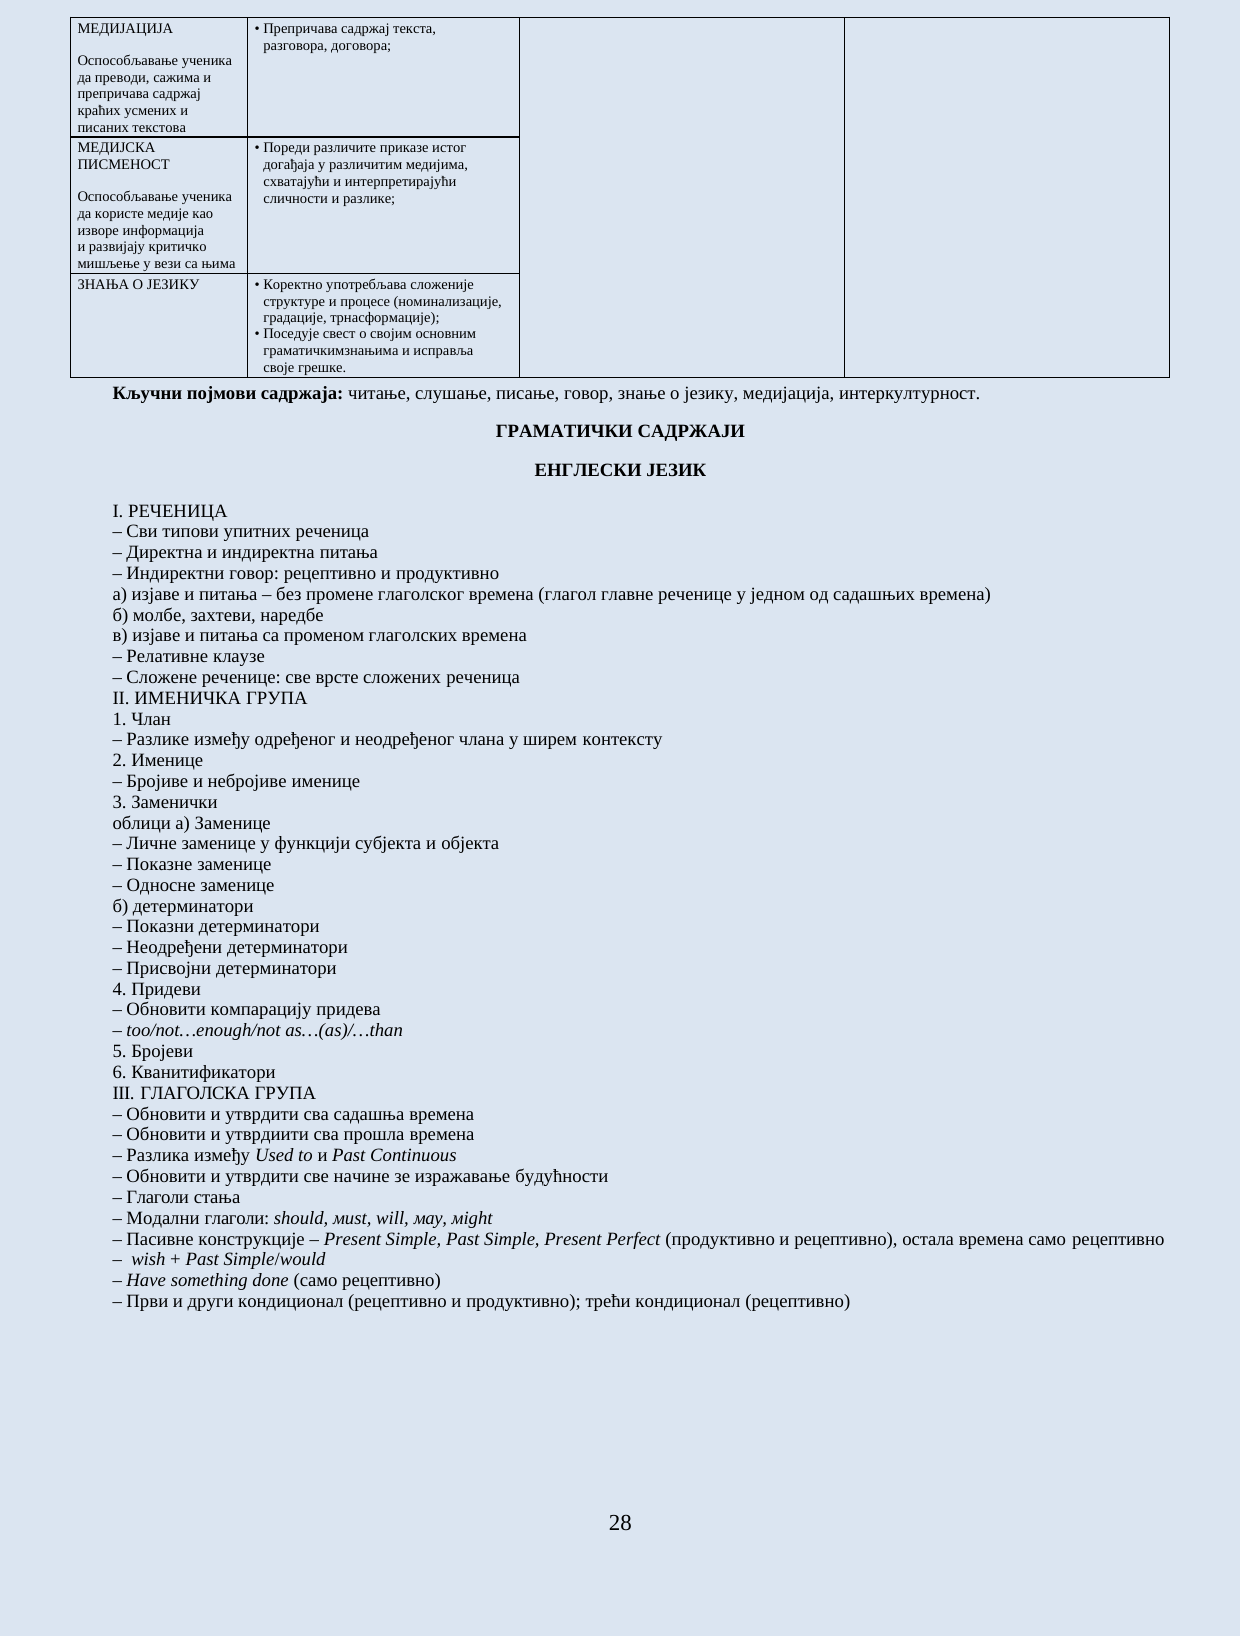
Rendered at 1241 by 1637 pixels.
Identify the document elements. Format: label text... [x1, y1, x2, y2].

table_cell Оспособљавање ученика да преводи, сажима и препричава садржај краћих усмених и писаних текстова [71, 43, 247, 136]
list РЕЧЕНИЦА [112, 500, 1182, 521]
text в) изјаве и питања са променом глаголских времена [112, 625, 1182, 646]
list Глаголи стања [112, 1187, 1182, 1207]
list Заменички облици а) Заменице [112, 792, 280, 833]
list Обновити и утврдити сва садашња времена [112, 1103, 1182, 1124]
text – Have something done (само рецептивно) [112, 1270, 1182, 1291]
list Присвојни детерминатори [112, 957, 1182, 978]
list Односне заменице б) детерминатори [112, 875, 275, 916]
list Личне заменице у функцији субјекта и објекта [112, 833, 1182, 854]
list wish + Past Simple/would [112, 1249, 1182, 1270]
list Разлике између одређеног и неодређеног члана у ширем контексту [112, 729, 1182, 750]
list Бројеви [112, 1041, 1182, 1062]
subtitle ГРАМАТИЧКИ САДРЖАЈИ ЕНГЛЕСКИ ЈЕЗИК [495, 420, 746, 480]
list Члан [112, 708, 1182, 729]
list Модални глаголи: should, мust, will, мay, мight [112, 1207, 1182, 1228]
list Релативне клаузе [112, 646, 1182, 667]
list Неодређени детерминатори [112, 937, 1182, 957]
list Показни детерминатори [112, 916, 1182, 937]
text – Први и други кондиционал (рецептивно и продуктивно); трећи кондиционал (рецептивно) [112, 1291, 1182, 1312]
list Обновити и утврдити све начине зе изражавање будућности [112, 1166, 1182, 1187]
table_cell Пореди различите приказе истог догађаја у различитим медијима, схватајући и интерпретирајући сличности и разлике; [248, 138, 519, 273]
text а) изјаве и питања – без промене глаголског времена (глагол главне реченице у једном од садашњих времена) б) молбе, захтеви, наредбе [112, 584, 994, 625]
table_cell Оспособљавање ученика да користе медије као изворе информација и развијају критичко мишљење у вези са њима [71, 180, 247, 273]
list Показне заменице [112, 854, 1182, 874]
text – too/not…enough/not as…(as)/…than [112, 1020, 1182, 1041]
list Именице [112, 750, 1182, 771]
list Обновити и утврдиити сва прошла времена [112, 1124, 1182, 1145]
table_cell ЗНАЊА О ЈЕЗИКУ [71, 274, 247, 377]
list Разлика између Used to и Past Continuous [112, 1145, 1182, 1166]
table_header Препричава садржај текста, разговора, договора; [248, 18, 519, 136]
list Сви типови упитних реченица [112, 521, 1182, 542]
list Индиректни говор: рецептивно и продуктивно [112, 563, 1182, 584]
table_header [845, 18, 1169, 377]
list Кванитификатори [112, 1062, 1182, 1082]
table_header [520, 18, 844, 377]
list Сложене реченице: све врсте сложених реченица [112, 667, 1182, 687]
list Директна и индиректна питања [112, 542, 1182, 563]
text Кључни појмови садржаја: читање, слушање, писање, говор, знање о језику, медијација, интеркултурност. [112, 382, 1182, 403]
table_cell МЕДИЈСКА ПИСМЕНОСТ [71, 138, 247, 180]
list Пасивне конструкције – Present Simple, Past Simple, Present Perfect (продуктивно и рецептивно), остала времена само рецептивно [112, 1228, 1182, 1249]
list ГЛАГОЛСКА ГРУПА [112, 1082, 1182, 1103]
table_cell Коректно употребљава сложеније структуре и процесе (номинализације, градације, трнасформације); Поседује свест о својим основним граматичкимзнањима и исправља своје грешке. [248, 274, 519, 377]
list Придеви [112, 978, 1182, 999]
list ИМЕНИЧКА ГРУПА [112, 687, 1182, 708]
list Бројиве и небројиве именице [112, 771, 1182, 792]
table_header МЕДИЈАЦИЈА [71, 18, 247, 43]
list Обновити компарацију придева [112, 999, 1182, 1020]
